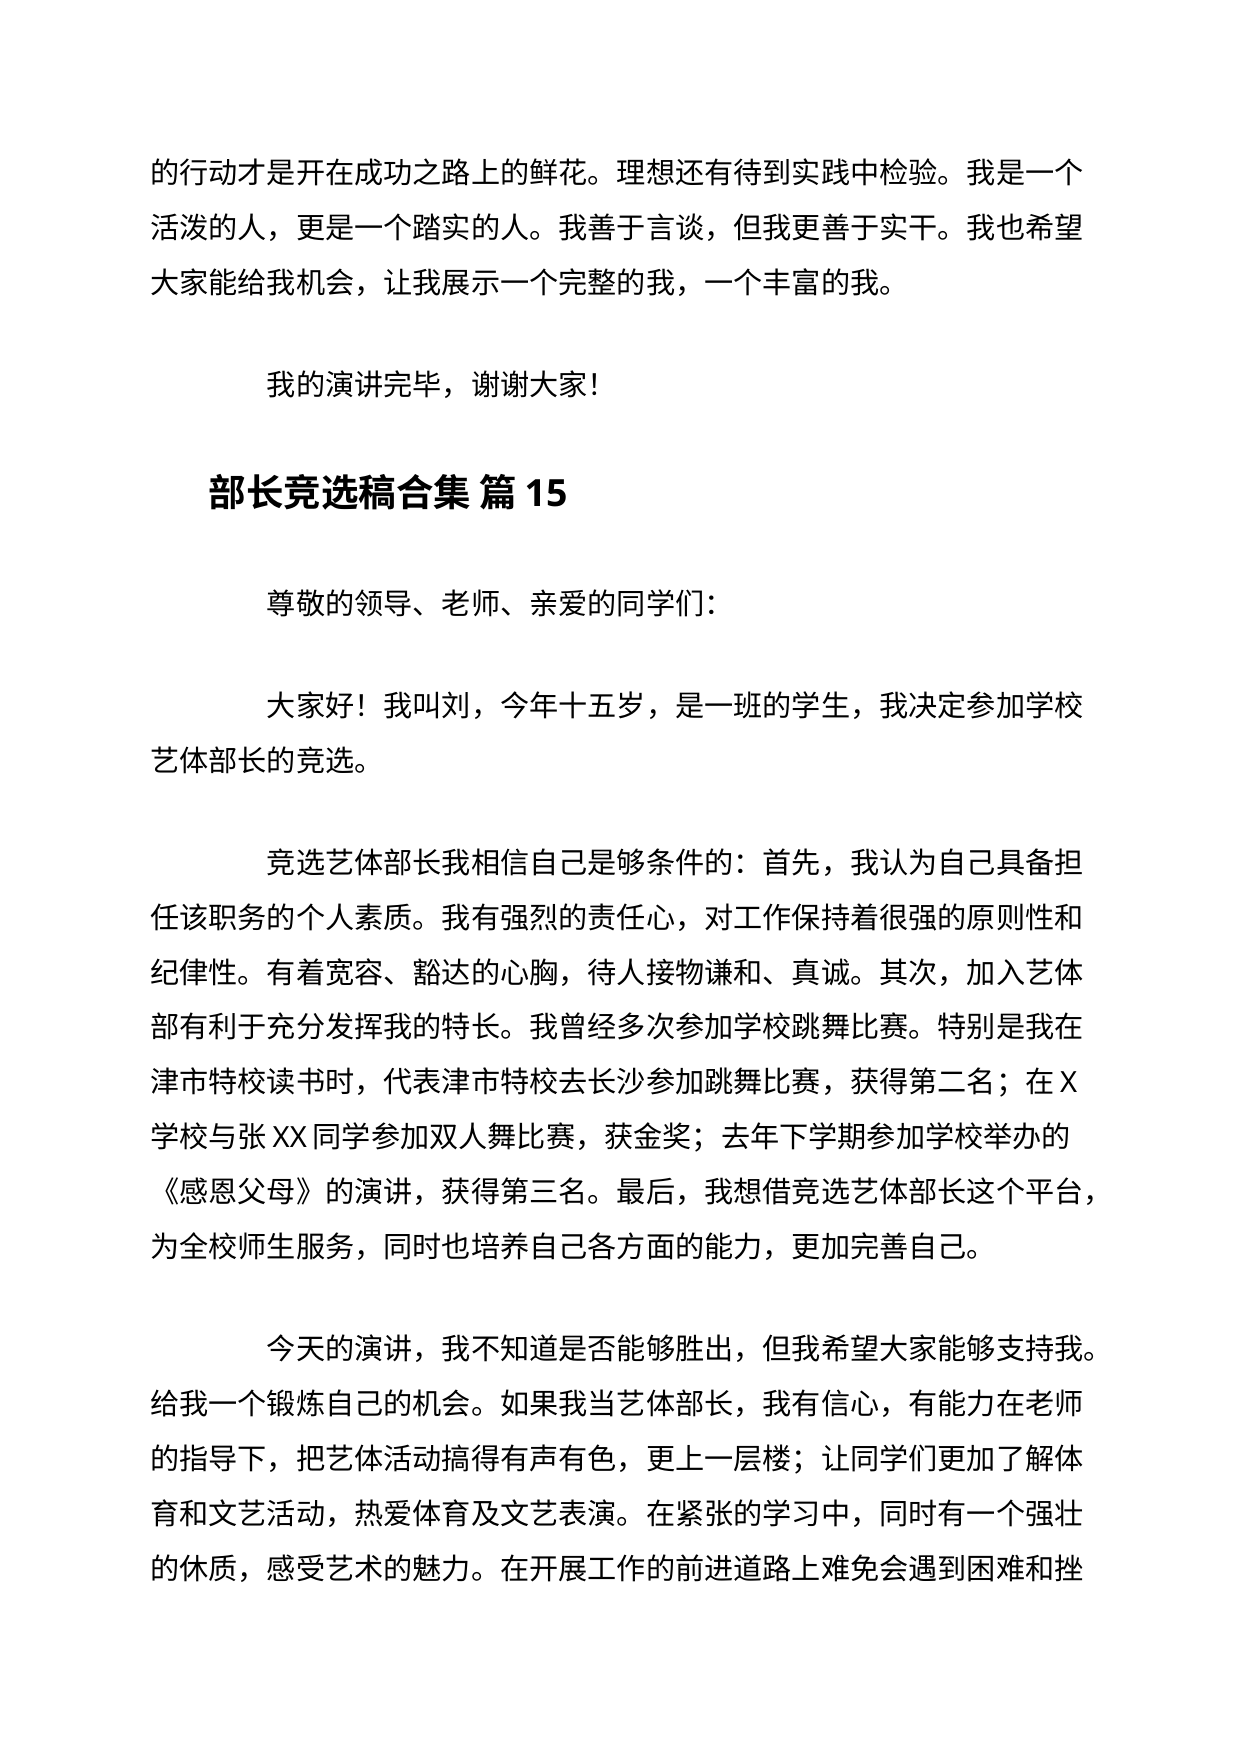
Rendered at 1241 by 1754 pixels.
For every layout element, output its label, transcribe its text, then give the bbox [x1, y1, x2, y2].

text 部长竞选稿合集 篇15 [150, 463, 1090, 518]
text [150, 150, 1090, 302]
text 大家好！我叫刘，今年十五岁，是一班的学生，我决定参加学校艺体部长的竞选。 [150, 683, 1090, 780]
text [150, 1326, 1090, 1587]
text 竞选艺体部长我相信自己是够条件的：首先，我认为自己具备担任该职务的个人素质。我有强烈的责任心，对工作保持着很强的原则性和纪侓性。有着宽容、豁达的心胸，待人接物谦和、真诚。其次，加入艺体部有利于充分发挥我的特长。我曾经多次参加学校跳舞比赛。特别是我在津市特校读书时，代表津市特校去长沙参加跳舞比赛，获得第二名；在X学校与张XX同学参加双人舞比赛，获金奖；去年下学期参加学校举办的《感恩父母》的演讲，获得第三名。最后，我想借竞选艺体部长这个平台，为全校师生服务，同时也培养自己各方面的能力，更加完善自己。 [150, 839, 1090, 1266]
text 尊敬的领导、老师、亲爱的同学们： [150, 581, 1090, 623]
text 我的演讲完毕，谢谢大家！ [150, 362, 1090, 404]
